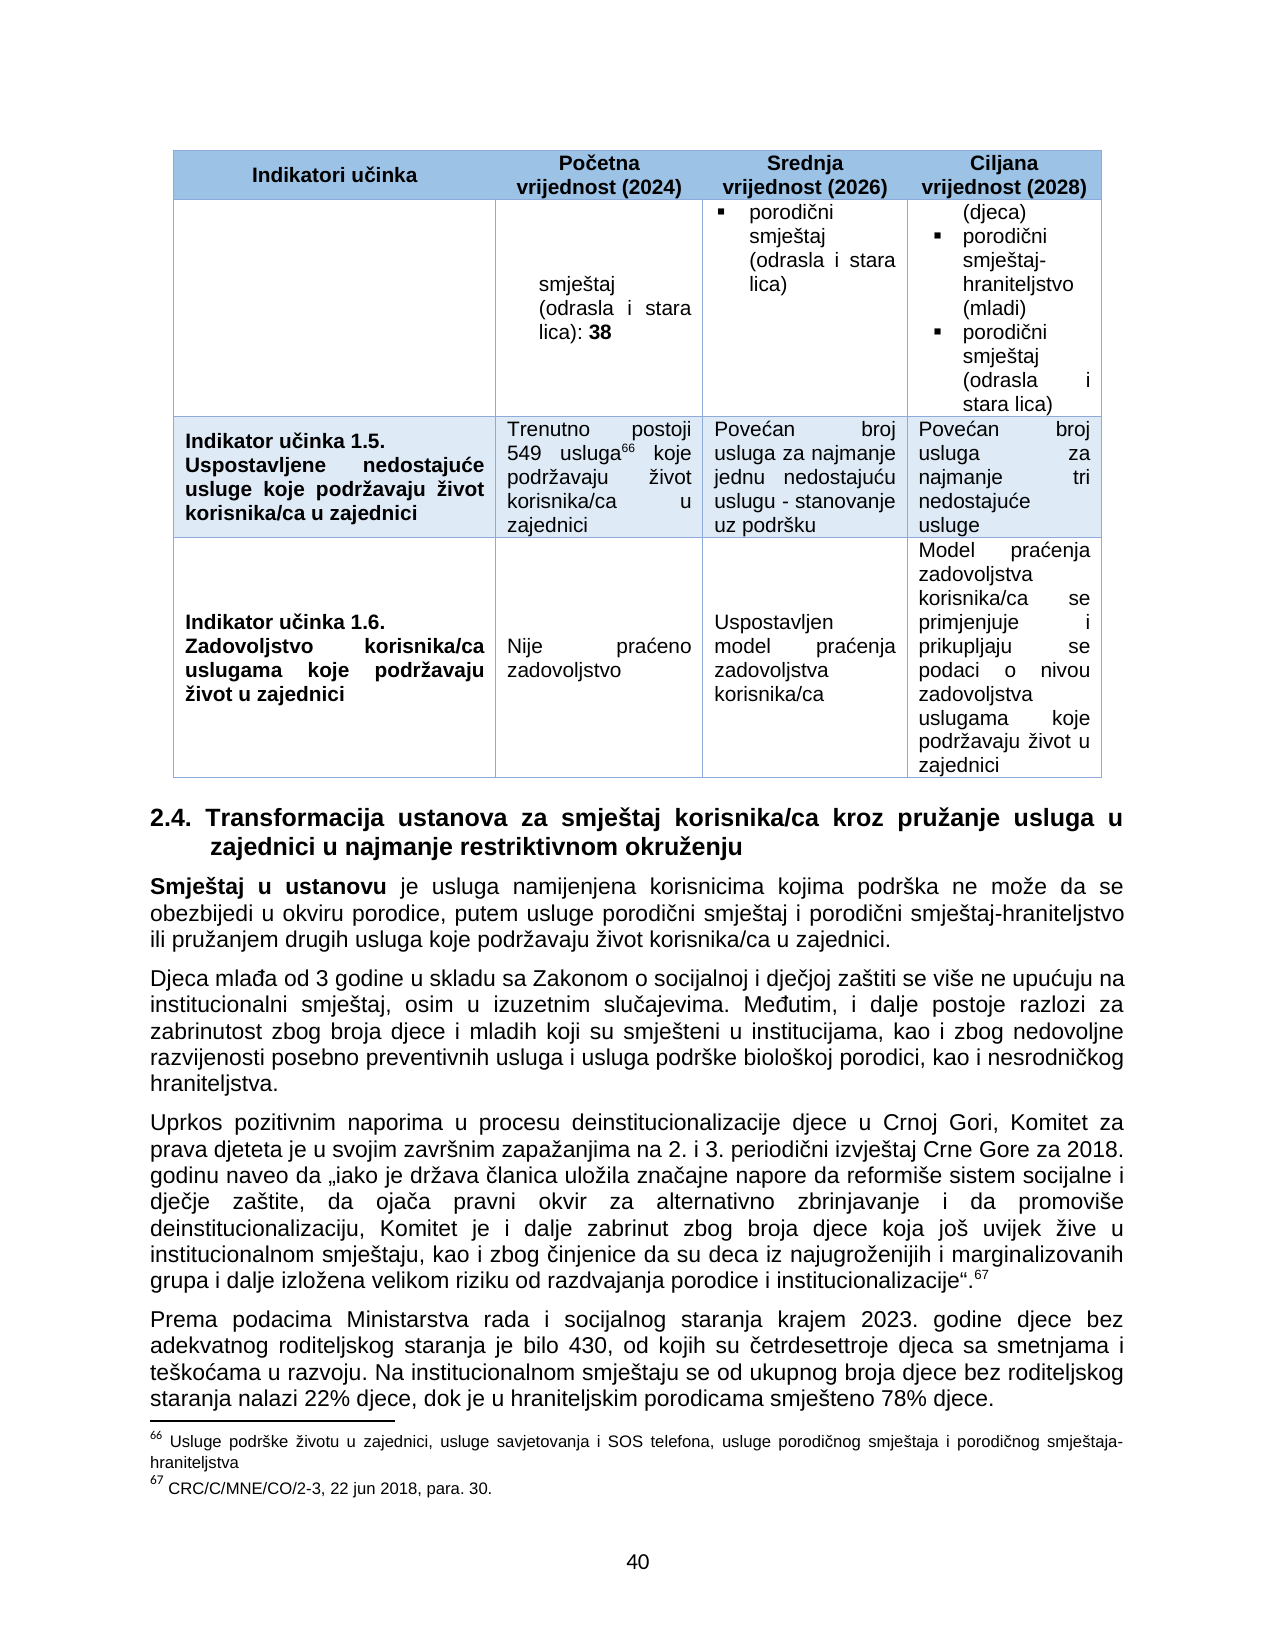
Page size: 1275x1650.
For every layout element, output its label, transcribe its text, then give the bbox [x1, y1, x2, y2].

table_cell Indikator učinka 1.5. Uspostavljene nedostajuće usluge koje podržavaju život korisnika/ca u zajednici [174, 417, 495, 537]
table_cell Povećan broj usluga za najmanje tri nedostajuće usluge [908, 417, 1101, 537]
table_cell Uspostavljen model praćenja zadovoljstva korisnika/ca [703, 538, 907, 777]
table_cell Povećan broj usluga za najmanje jednu nedostajuću uslugu - stanovanje uz podršku [703, 417, 907, 537]
text Smještaj u ustanovu je usluga namijenjena korisnicima kojima podrška ne može da se obezbijedi u okviru porodice, putem usluge porodični smještaj i porodični smještaj-hraniteljstvo ili pružanjem drugih usluga koje podržavaju život korisnika/ca u zajednici. [150, 873, 1125, 952]
table_cell Indikator učinka 1.6. Zadovoljstvo korisnika/ca uslugama koje podržavaju život u zajednici [174, 538, 495, 777]
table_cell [496, 200, 702, 416]
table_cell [703, 200, 907, 416]
table_header Ciljana vrijednost (2028) [907, 151, 1101, 199]
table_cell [174, 200, 495, 416]
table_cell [908, 200, 1101, 416]
text Djeca mlađa od 3 godine u skladu sa Zakonom o socijalnoj i dječjoj zaštiti se više ne upućuju na institucionalni smještaj, osim u izuzetnim slučajevima. Međutim, i dalje postoje razlozi za zabrinutost zbog broja djece i mladih koji su smješteni u institucijama, kao i zbog nedovoljne razvijenosti posebno preventivnih usluga i usluga podrške biološkoj porodici, kao i nesrodničkog hraniteljstva. [150, 965, 1125, 1097]
text Uprkos pozitivnim naporima u procesu deinstitucionalizacije djece u Crnoj Gori, Komitet za prava djeteta je u svojim završnim zapažanjima na 2. i 3. periodični izvještaj Crne Gore za 2018. godinu naveo da „iako je država članica uložila značajne napore da reformiše sistem socijalne i dječje zaštite, da ojača pravni okvir za alternativno zbrinjavanje i da promoviše deinstitucionalizaciju, Komitet je i dalje zabrinut zbog broja djece koja još uvijek žive u institucionalnom smještaju, kao i zbog činjenice da su deca iz najugroženijih i marginalizovanih grupa i dalje izložena velikom riziku od razdvajanja porodice i institucionalizacije“. [150, 1109, 1125, 1294]
text Prema podacima Ministarstva rada i socijalnog staranja krajem 2023. godine djece bez adekvatnog roditeljskog staranja je bilo 430, od kojih su četrdesettroje djeca sa smetnjama i teškoćama u razvoju. Na institucionalnom smještaju se od ukupnog broja djece bez roditeljskog staranja nalazi 22% djece, dok je u hraniteljskim porodicama smješteno 78% djece. [150, 1306, 1125, 1412]
table_header Indikatori učinka [174, 151, 496, 199]
table_cell Trenutno postoji 549 usluga koje podržavaju život korisnika/ca u zajednici [496, 417, 702, 537]
table_cell Nije praćeno zadovoljstvo [496, 538, 702, 777]
table_header Srednja vrijednost (2026) [703, 151, 907, 199]
subtitle 2.4. Transformacija ustanova za smještaj korisnika/ca kroz pružanje usluga u zajednici u najmanje restriktivnom okruženju [150, 803, 1125, 861]
table_header Početna vrijednost (2024) [496, 151, 703, 199]
table_cell Model praćenja zadovoljstva korisnika/ca se primjenjuje i prikupljaju se podaci o nivou zadovoljstva uslugama koje podržavaju život u zajednici [908, 538, 1101, 777]
